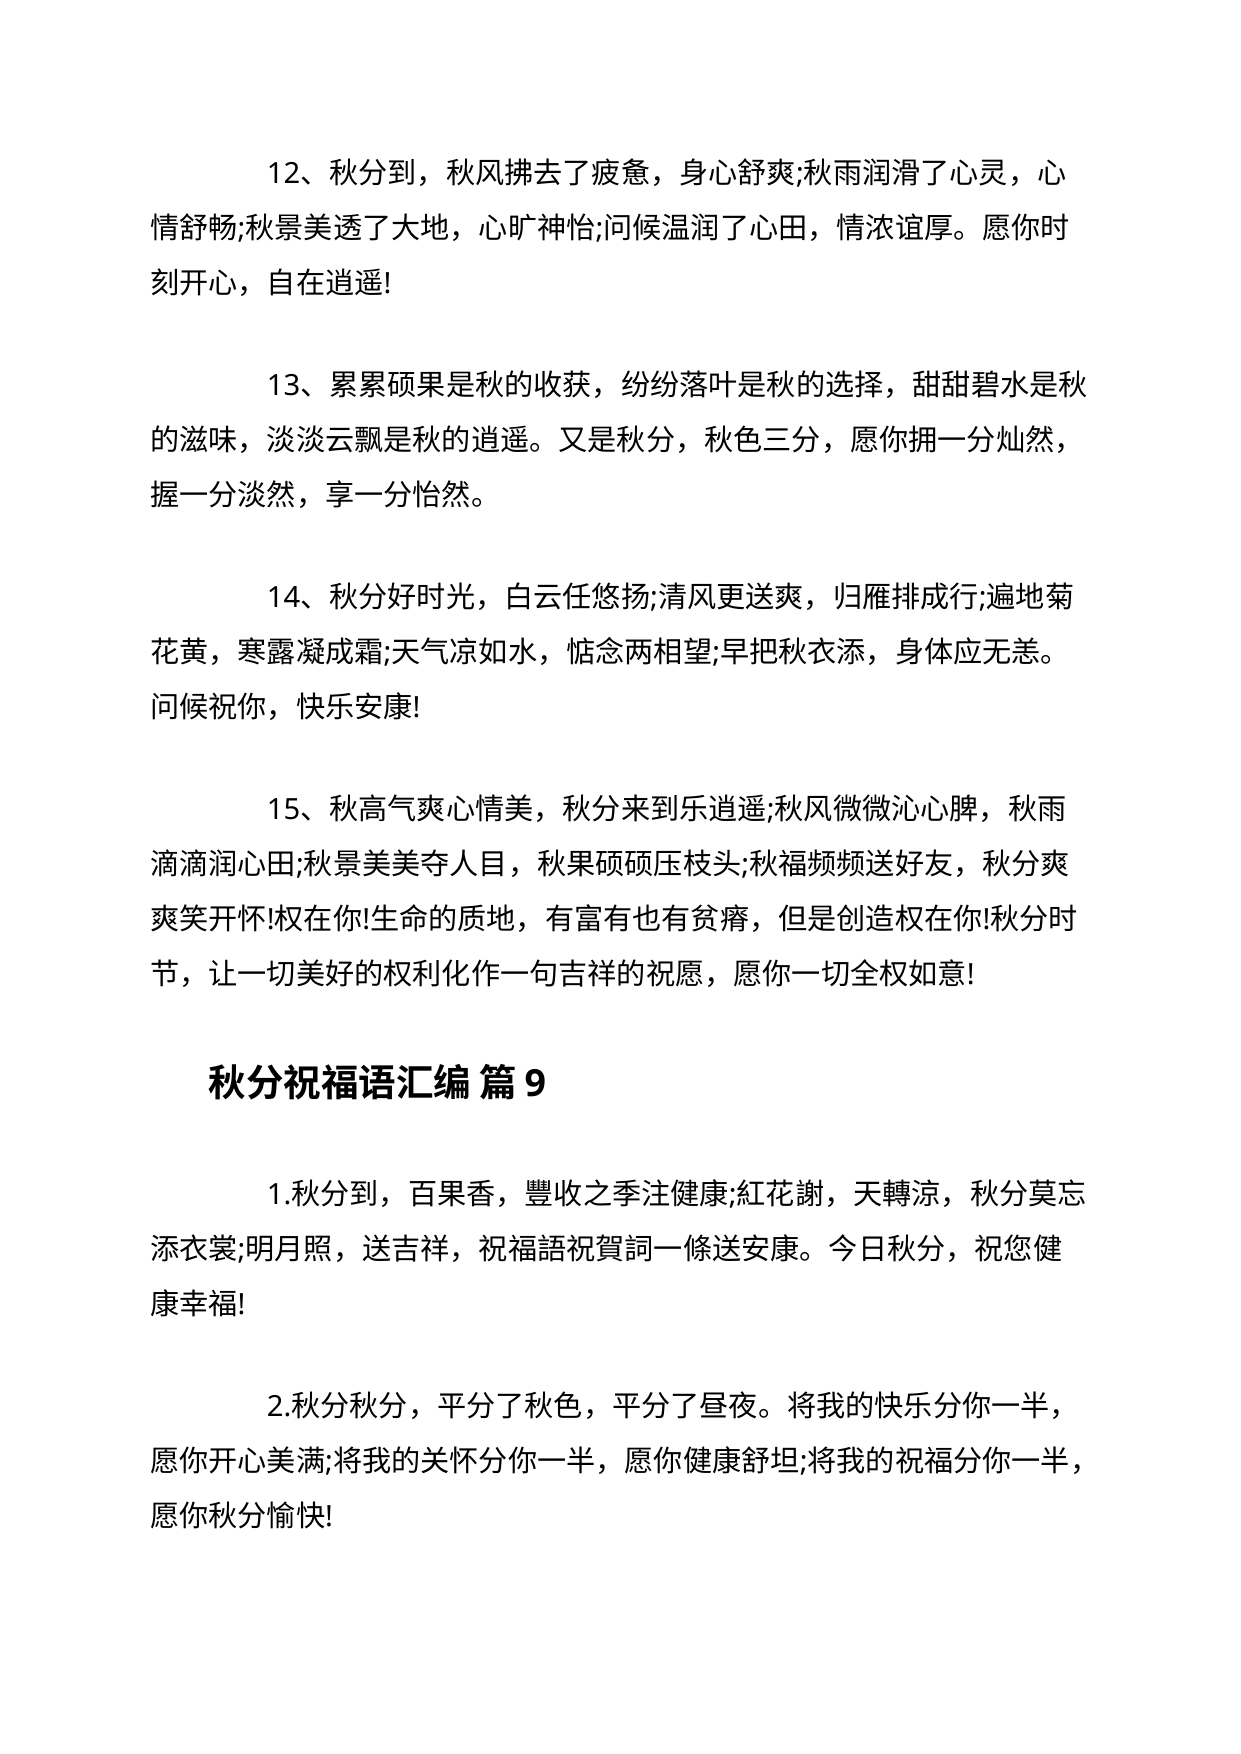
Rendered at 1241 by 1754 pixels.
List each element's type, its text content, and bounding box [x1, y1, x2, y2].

text 12、秋分到，秋风拂去了疲惫，身心舒爽;秋雨润滑了心灵，心情舒畅;秋景美透了大地，心旷神怡;问候温润了心田，情浓谊厚。愿你时刻开心，自在逍遥! [150, 150, 1090, 302]
text 15、秋高气爽心情美，秋分来到乐逍遥;秋风微微沁心脾，秋雨滴滴润心田;秋景美美夺人目，秋果硕硕压枝头;秋福频频送好友，秋分爽爽笑开怀!权在你!生命的质地，有富有也有贫瘠，但是创造权在你!秋分时节，让一切美好的权利化作一句吉祥的祝愿，愿你一切全权如意! [150, 786, 1090, 993]
text 秋分祝福语汇编 篇9 [150, 1053, 1090, 1107]
text 1.秋分到，百果香，豐收之季注健康;紅花謝，天轉涼，秋分莫忘添衣裳;明月照，送吉祥，祝福語祝賀詞一條送安康。今日秋分，祝您健康幸福! [150, 1170, 1090, 1323]
text 14、秋分好时光，白云任悠扬;清风更送爽，归雁排成行;遍地菊花黄，寒露凝成霜;天气凉如水，惦念两相望;早把秋衣添，身体应无恙。问候祝你，快乐安康! [150, 574, 1090, 726]
text 2.秋分秋分，平分了秋色，平分了昼夜。将我的快乐分你一半，愿你开心美满;将我的关怀分你一半，愿你健康舒坦;将我的祝福分你一半，愿你秋分愉快! [150, 1382, 1090, 1534]
text 13、累累硕果是秋的收获，纷纷落叶是秋的选择，甜甜碧水是秋的滋味，淡淡云飘是秋的逍遥。又是秋分，秋色三分，愿你拥一分灿然，握一分淡然，享一分怡然。 [150, 362, 1090, 514]
